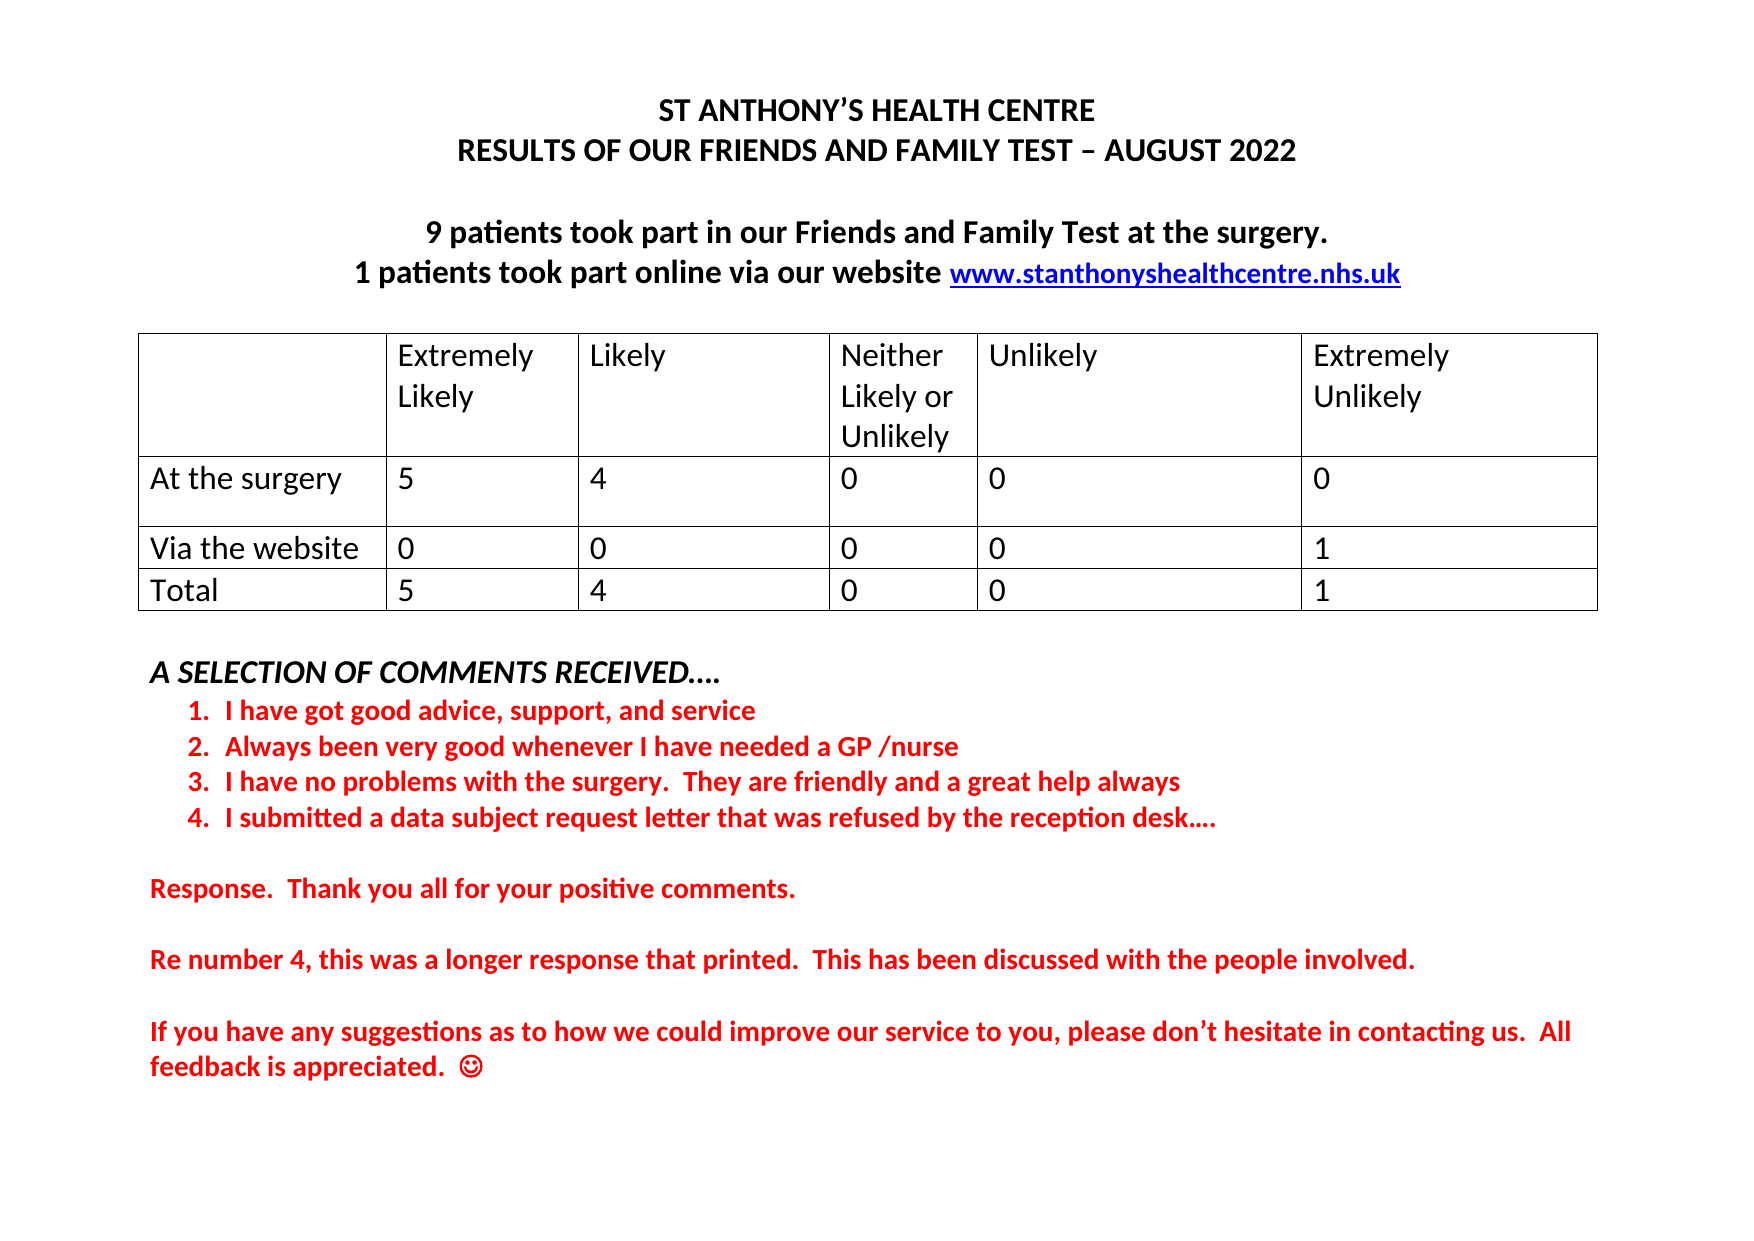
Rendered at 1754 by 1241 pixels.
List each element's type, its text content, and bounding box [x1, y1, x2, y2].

list I have no problems with the surgery. They are friendly and a great help always [187, 763, 1604, 799]
table_cell 4 [579, 569, 829, 609]
table_cell Via the website [139, 527, 386, 568]
table_cell 0 [830, 569, 977, 609]
table_cell 1 [1302, 569, 1597, 609]
list I submitted a data subject request letter that was refused by the reception desk…. [187, 799, 1604, 834]
table_cell 0 [387, 527, 578, 568]
text Response. Thank you all for your positive comments. [150, 870, 1604, 906]
text A SELECTION OF COMMENTS RECEIVED…. [150, 651, 1604, 692]
table_cell 4 [579, 457, 829, 526]
table_cell 0 [978, 569, 1301, 609]
text Re number 4, this was a longer response that printed. This has been discussed with the people involved. [150, 941, 1604, 977]
table_cell 0 [830, 457, 977, 526]
table_cell 0 [830, 527, 977, 568]
table_header Likely [579, 334, 829, 456]
table_header Extremely Likely [387, 334, 578, 456]
table_header Extremely Unlikely [1302, 334, 1597, 456]
table_cell 5 [387, 457, 578, 526]
table_cell 5 [387, 569, 578, 609]
table_header Neither Likely or Unlikely [830, 334, 977, 456]
text RESULTS OF OUR FRIENDS AND FAMILY TEST – AUGUST 2022 [150, 129, 1604, 170]
table_header Unlikely [978, 334, 1301, 456]
list Always been very good whenever I have needed a GP /nurse [187, 728, 1604, 763]
table_cell 0 [579, 527, 829, 568]
table_cell 0 [978, 527, 1301, 568]
text 9 patients took part in our Friends and Family Test at the surgery. [150, 211, 1604, 252]
text If you have any suggestions as to how we could improve our service to you, please don’t hesitate in contacting us. All feedback is appreciated. [150, 1013, 1604, 1084]
table_cell 1 [1302, 527, 1597, 568]
text 1 patients took part online via our website www.stanthonyshealthcentre.nhs.uk [150, 252, 1604, 292]
list I have got good advice, support, and service [187, 692, 1604, 728]
table_cell 0 [978, 457, 1301, 526]
table_header [139, 334, 386, 456]
text ST ANTHONY’S HEALTH CENTRE [150, 89, 1604, 129]
table_cell Total [139, 569, 386, 609]
table_cell At the surgery [139, 457, 386, 526]
table_cell 0 [1302, 457, 1597, 526]
